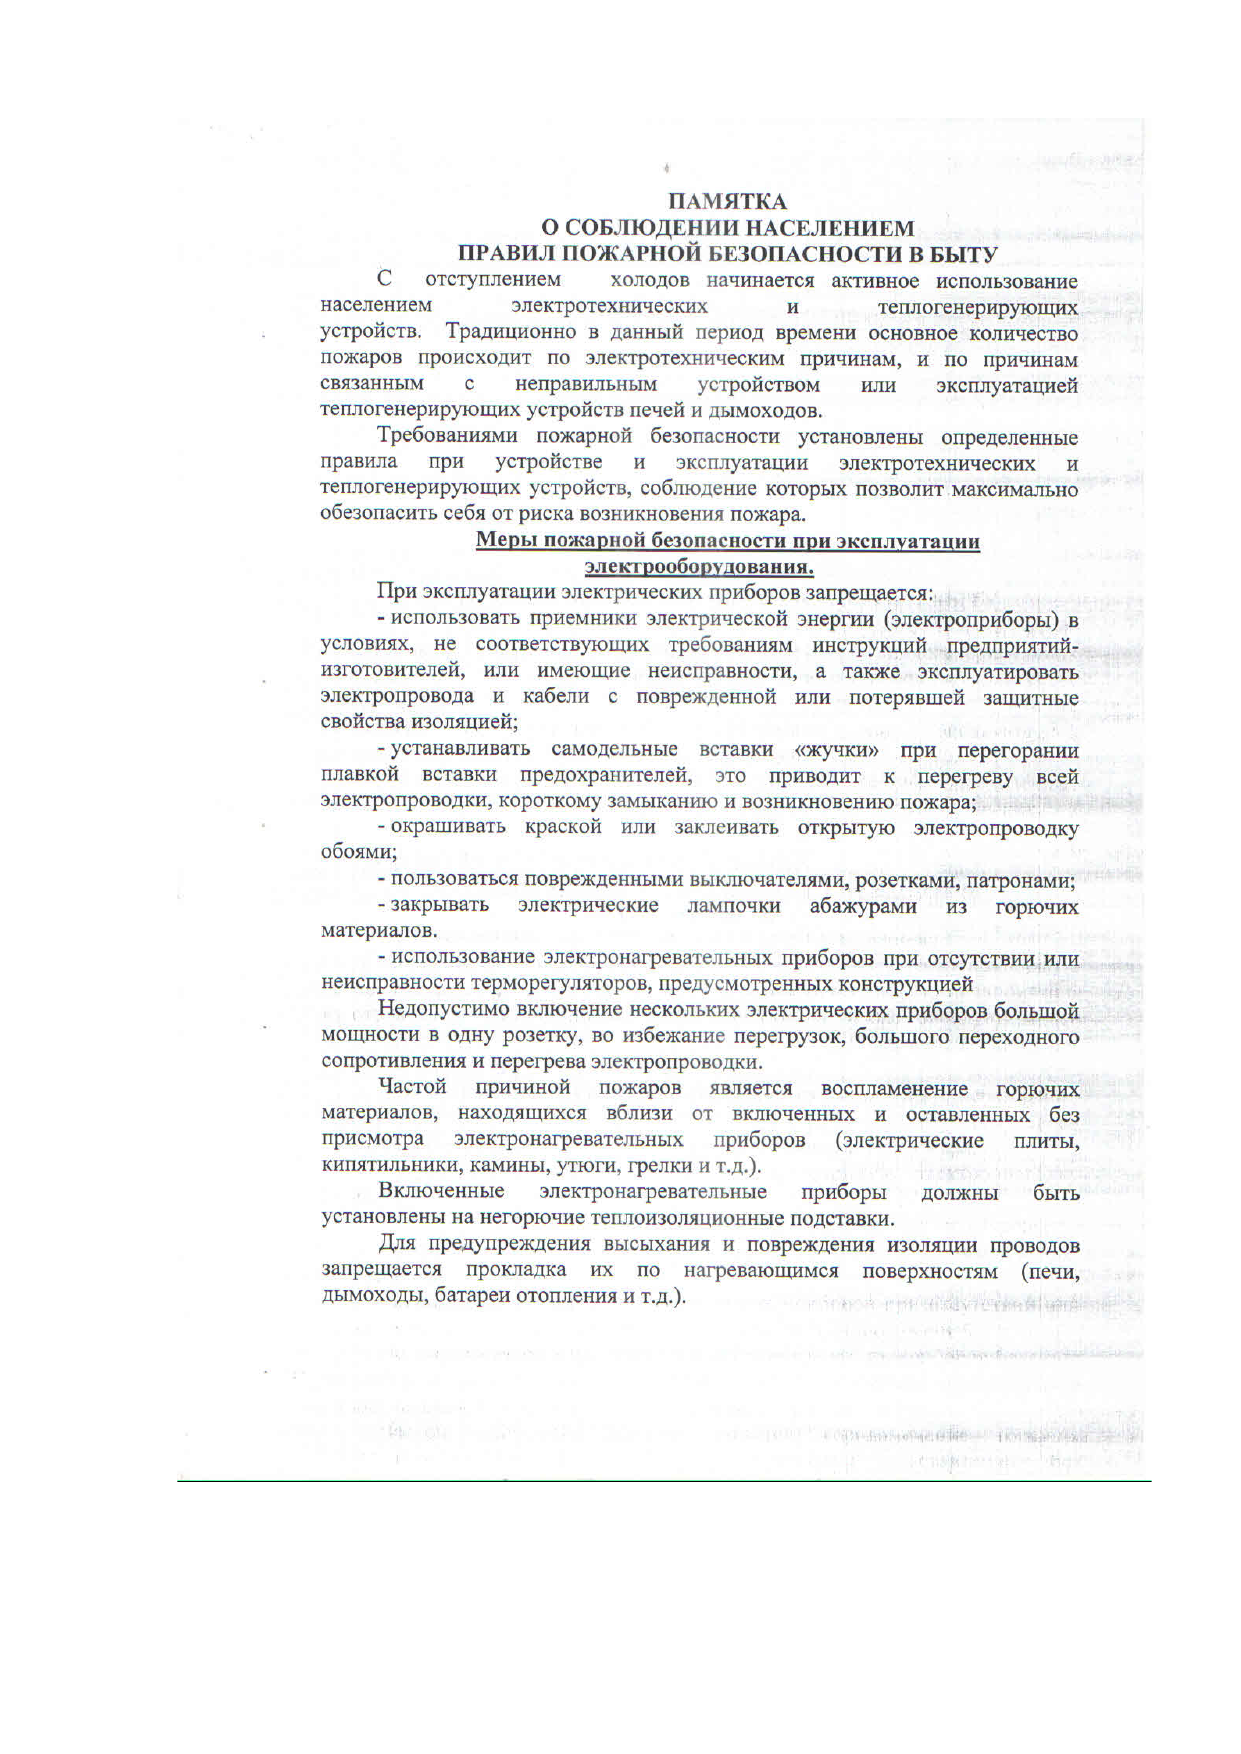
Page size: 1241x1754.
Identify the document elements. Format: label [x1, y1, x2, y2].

picture [177, 118, 1152, 1482]
